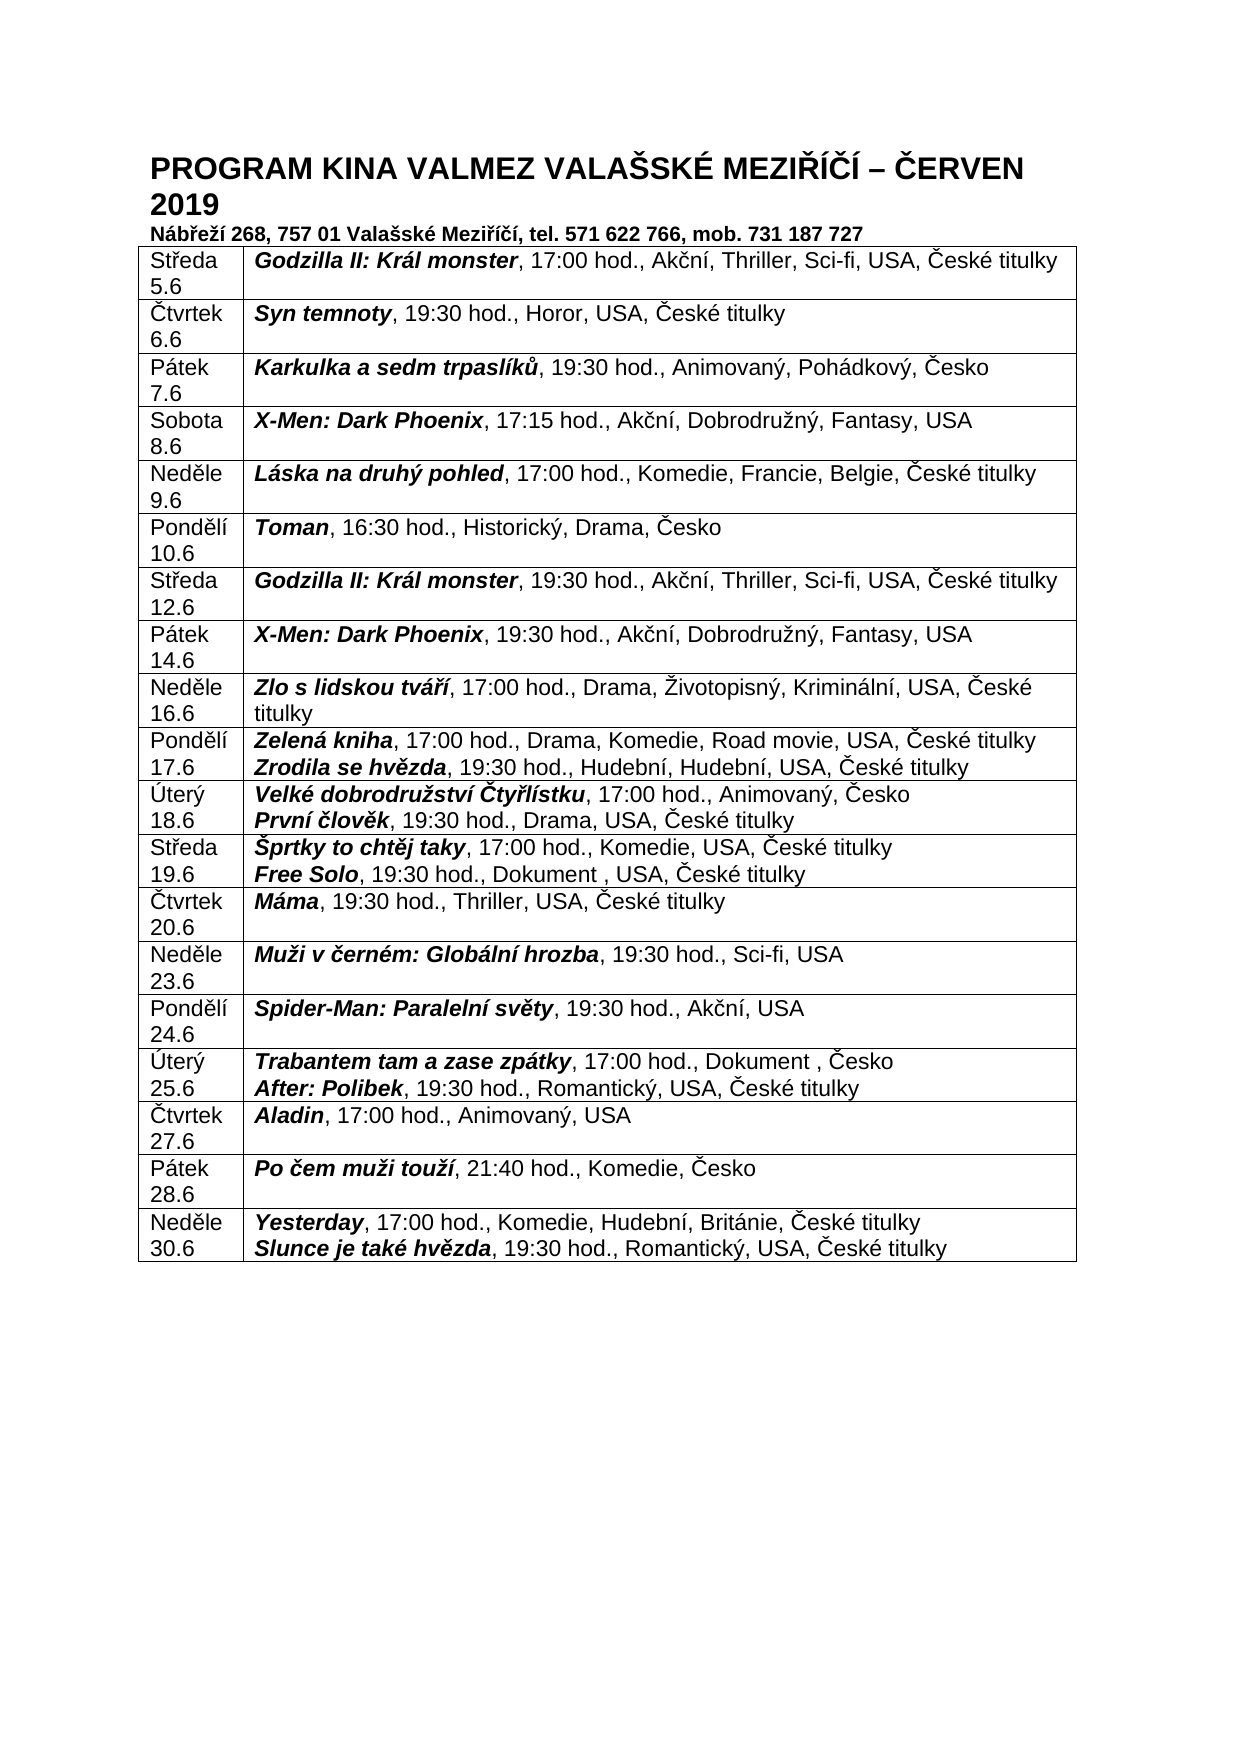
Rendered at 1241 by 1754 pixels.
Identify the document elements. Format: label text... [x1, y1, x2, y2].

table_cell Pondělí 24.6 [139, 995, 243, 1047]
table_cell Po čem muži touží, 21:40 hod., Komedie, Česko [244, 1155, 1076, 1208]
table_cell Neděle 9.6 [139, 461, 243, 513]
table_cell Láska na druhý pohled, 17:00 hod., Komedie, Francie, Belgie, České titulky [244, 461, 1076, 513]
table_cell Velké dobrodružství Čtyřlístku, 17:00 hod., Animovaný, Česko První člověk, 19:30 hod., Drama, USA, České titulky [244, 781, 1076, 834]
table_cell Pondělí 17.6 [139, 728, 243, 780]
table_cell Čtvrtek 27.6 [139, 1102, 243, 1154]
table_cell Zlo s lidskou tváří, 17:00 hod., Drama, Životopisný, Kriminální, USA, České titulky [244, 674, 1076, 727]
table_cell Úterý 25.6 [139, 1049, 243, 1101]
table_cell Yesterday, 17:00 hod., Komedie, Hudební, Británie, České titulky Slunce je také hvězda, 19:30 hod., Romantický, USA, České titulky [244, 1209, 1076, 1261]
table_cell Muži v černém: Globální hrozba, 19:30 hod., Sci-fi, USA [244, 942, 1076, 994]
table_cell Středa 12.6 [139, 568, 243, 620]
table_cell Karkulka a sedm trpaslíků, 19:30 hod., Animovaný, Pohádkový, Česko [244, 354, 1076, 406]
table_cell Zelená kniha, 17:00 hod., Drama, Komedie, Road movie, USA, České titulky Zrodila se hvězda, 19:30 hod., Hudební, Hudební, USA, České titulky [244, 728, 1076, 780]
table_header Godzilla II: Král monster, 17:00 hod., Akční, Thriller, Sci-fi, USA, České titulky [244, 247, 1076, 299]
table_cell Úterý 18.6 [139, 781, 243, 834]
table_cell Toman, 16:30 hod., Historický, Drama, Česko [244, 514, 1076, 566]
table_cell Neděle 23.6 [139, 942, 243, 994]
table_cell Čtvrtek 20.6 [139, 888, 243, 941]
table_cell Čtvrtek 6.6 [139, 300, 243, 353]
table_cell Pátek 14.6 [139, 621, 243, 673]
table_cell Godzilla II: Král monster, 19:30 hod., Akční, Thriller, Sci-fi, USA, České titulky [244, 568, 1076, 620]
table_cell Neděle 30.6 [139, 1209, 243, 1261]
table_header Středa 5.6 [139, 247, 243, 299]
table_cell Aladin, 17:00 hod., Animovaný, USA [244, 1102, 1076, 1154]
table_cell Pátek 28.6 [139, 1155, 243, 1208]
table_cell X-Men: Dark Phoenix, 17:15 hod., Akční, Dobrodružný, Fantasy, USA [244, 407, 1076, 459]
table_cell Pátek 7.6 [139, 354, 243, 406]
text PROGRAM KINA VALMEZ VALAŠSKÉ MEZIŘÍČÍ – ČERVEN 2019 [150, 150, 1090, 222]
table_cell Středa 19.6 [139, 835, 243, 887]
table_cell Syn temnoty, 19:30 hod., Horor, USA, České titulky [244, 300, 1076, 353]
table_cell Neděle 16.6 [139, 674, 243, 727]
table_cell Šprtky to chtěj taky, 17:00 hod., Komedie, USA, České titulky Free Solo, 19:30 hod., Dokument , USA, České titulky [244, 835, 1076, 887]
table_cell Trabantem tam a zase zpátky, 17:00 hod., Dokument , Česko After: Polibek, 19:30 hod., Romantický, USA, České titulky [244, 1049, 1076, 1101]
table_cell Pondělí 10.6 [139, 514, 243, 566]
text Nábřeží 268, 757 01 Valašské Meziříčí, tel. 571 622 766, mob. 731 187 727 [150, 222, 1090, 246]
table_cell Spider-Man: Paralelní světy, 19:30 hod., Akční, USA [244, 995, 1076, 1047]
table_cell Sobota 8.6 [139, 407, 243, 459]
table_cell X-Men: Dark Phoenix, 19:30 hod., Akční, Dobrodružný, Fantasy, USA [244, 621, 1076, 673]
table_cell Máma, 19:30 hod., Thriller, USA, České titulky [244, 888, 1076, 941]
